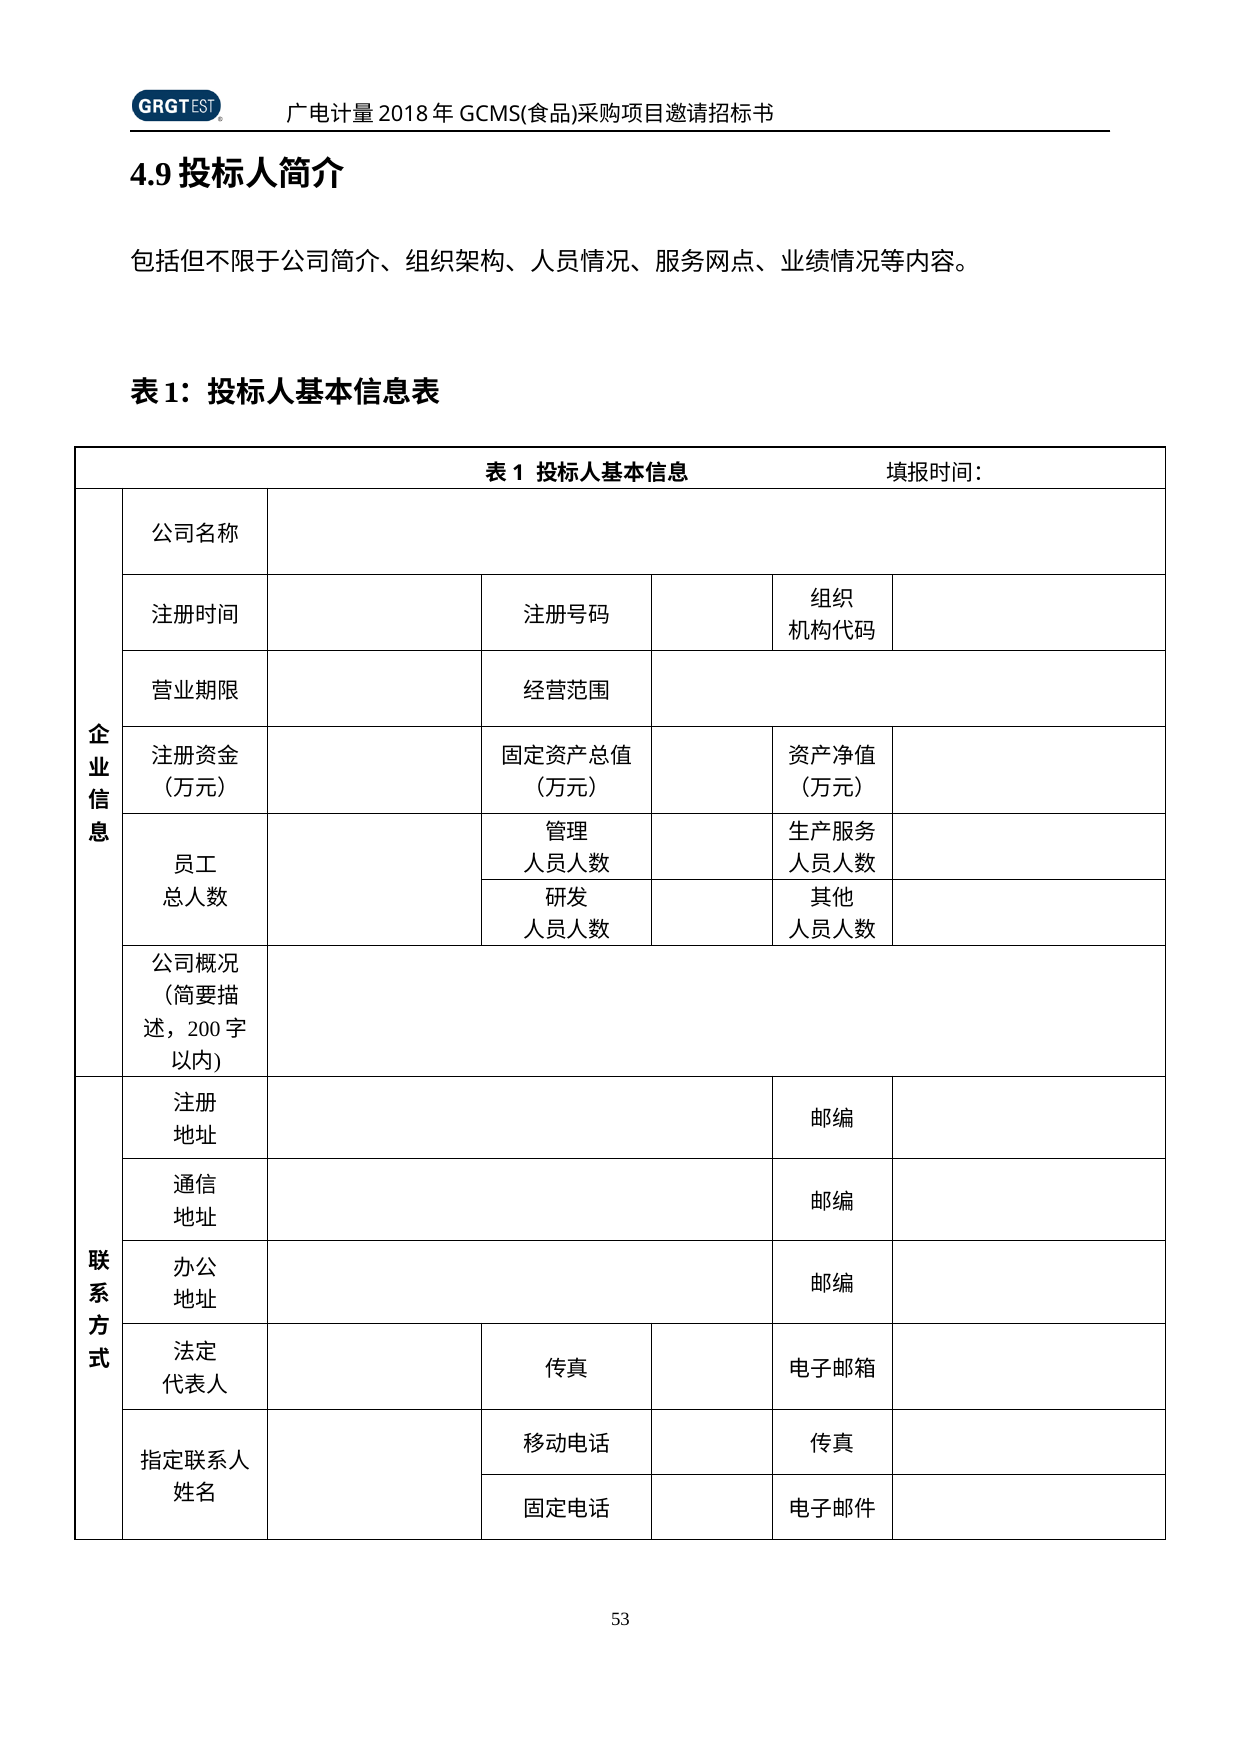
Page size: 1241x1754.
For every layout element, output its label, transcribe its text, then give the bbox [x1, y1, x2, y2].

table_cell [893, 1077, 1165, 1158]
table_cell 传真 [482, 1324, 651, 1409]
table_cell [652, 727, 772, 812]
table_cell [652, 1324, 772, 1409]
table_header 表1 投标人基本信息 填报时间： [76, 448, 1165, 487]
table_cell 注册 地址 [123, 1077, 267, 1158]
table_cell [652, 814, 772, 878]
table_cell [268, 489, 1165, 574]
table_cell 企业信息 [76, 489, 122, 1076]
table_cell [893, 1241, 1165, 1322]
table_cell [893, 575, 1165, 650]
table_cell 通信 地址 [123, 1159, 267, 1240]
subtitle 4.9投标人简介 [130, 138, 1110, 203]
table_cell 资产净值（万元） [773, 727, 892, 812]
table_cell 注册资金（万元） [123, 727, 267, 812]
table_cell 注册时间 [123, 575, 267, 650]
table_cell [893, 1410, 1165, 1474]
table_cell 移动电话 [482, 1410, 651, 1474]
table_cell [893, 1159, 1165, 1240]
table_cell 公司概况 （简要描述，200字以内) [123, 946, 267, 1076]
table_cell [268, 1241, 772, 1322]
table_cell [893, 1475, 1165, 1539]
table_cell [652, 575, 772, 650]
table_cell [652, 1475, 772, 1539]
table_cell 办公 地址 [123, 1241, 267, 1322]
table_cell 其他 人员人数 [773, 880, 892, 944]
table_cell [268, 946, 1165, 1076]
table_cell 组织 机构代码 [773, 575, 892, 650]
table_cell 经营范围 [482, 651, 651, 726]
text 包括但不限于公司简介、组织架构、人员情况、服务网点、业绩情况等内容。 [130, 227, 1110, 292]
table_cell 指定联系人姓名 [123, 1410, 267, 1539]
table_cell [268, 1077, 772, 1158]
table_cell [893, 1324, 1165, 1409]
table_cell 公司名称 [123, 489, 267, 574]
table_cell [893, 727, 1165, 812]
table_cell 邮编 [773, 1077, 892, 1158]
table_cell [268, 575, 481, 650]
table_cell [268, 1324, 481, 1409]
table_cell 生产服务 人员人数 [773, 814, 892, 878]
subtitle 表1：投标人基本信息表 [130, 357, 1110, 422]
table_cell 员工 总人数 [123, 814, 267, 944]
table_cell [268, 1410, 481, 1539]
table_cell 传真 [773, 1410, 892, 1474]
table_cell 研发 人员人数 [482, 880, 651, 944]
table_cell 固定资产总值（万元） [482, 727, 651, 812]
table_cell 电子邮件 [773, 1475, 892, 1539]
table_cell 联系方式 [76, 1077, 122, 1539]
table_cell 邮编 [773, 1159, 892, 1240]
table_cell [268, 727, 481, 812]
table_cell 管理 人员人数 [482, 814, 651, 878]
table_cell [652, 1410, 772, 1474]
table_cell [893, 880, 1165, 944]
table_cell [893, 814, 1165, 878]
table_cell 固定电话 [482, 1475, 651, 1539]
table_cell [268, 1159, 772, 1240]
table_cell [652, 651, 1165, 726]
table_cell [268, 814, 481, 944]
table_cell 邮编 [773, 1241, 892, 1322]
table_cell 法定 代表人 [123, 1324, 267, 1409]
table_cell [268, 651, 481, 726]
table_cell 营业期限 [123, 651, 267, 726]
table_cell 电子邮箱 [773, 1324, 892, 1409]
table_cell [652, 880, 772, 944]
picture [129, 88, 224, 122]
table_cell 注册号码 [482, 575, 651, 650]
